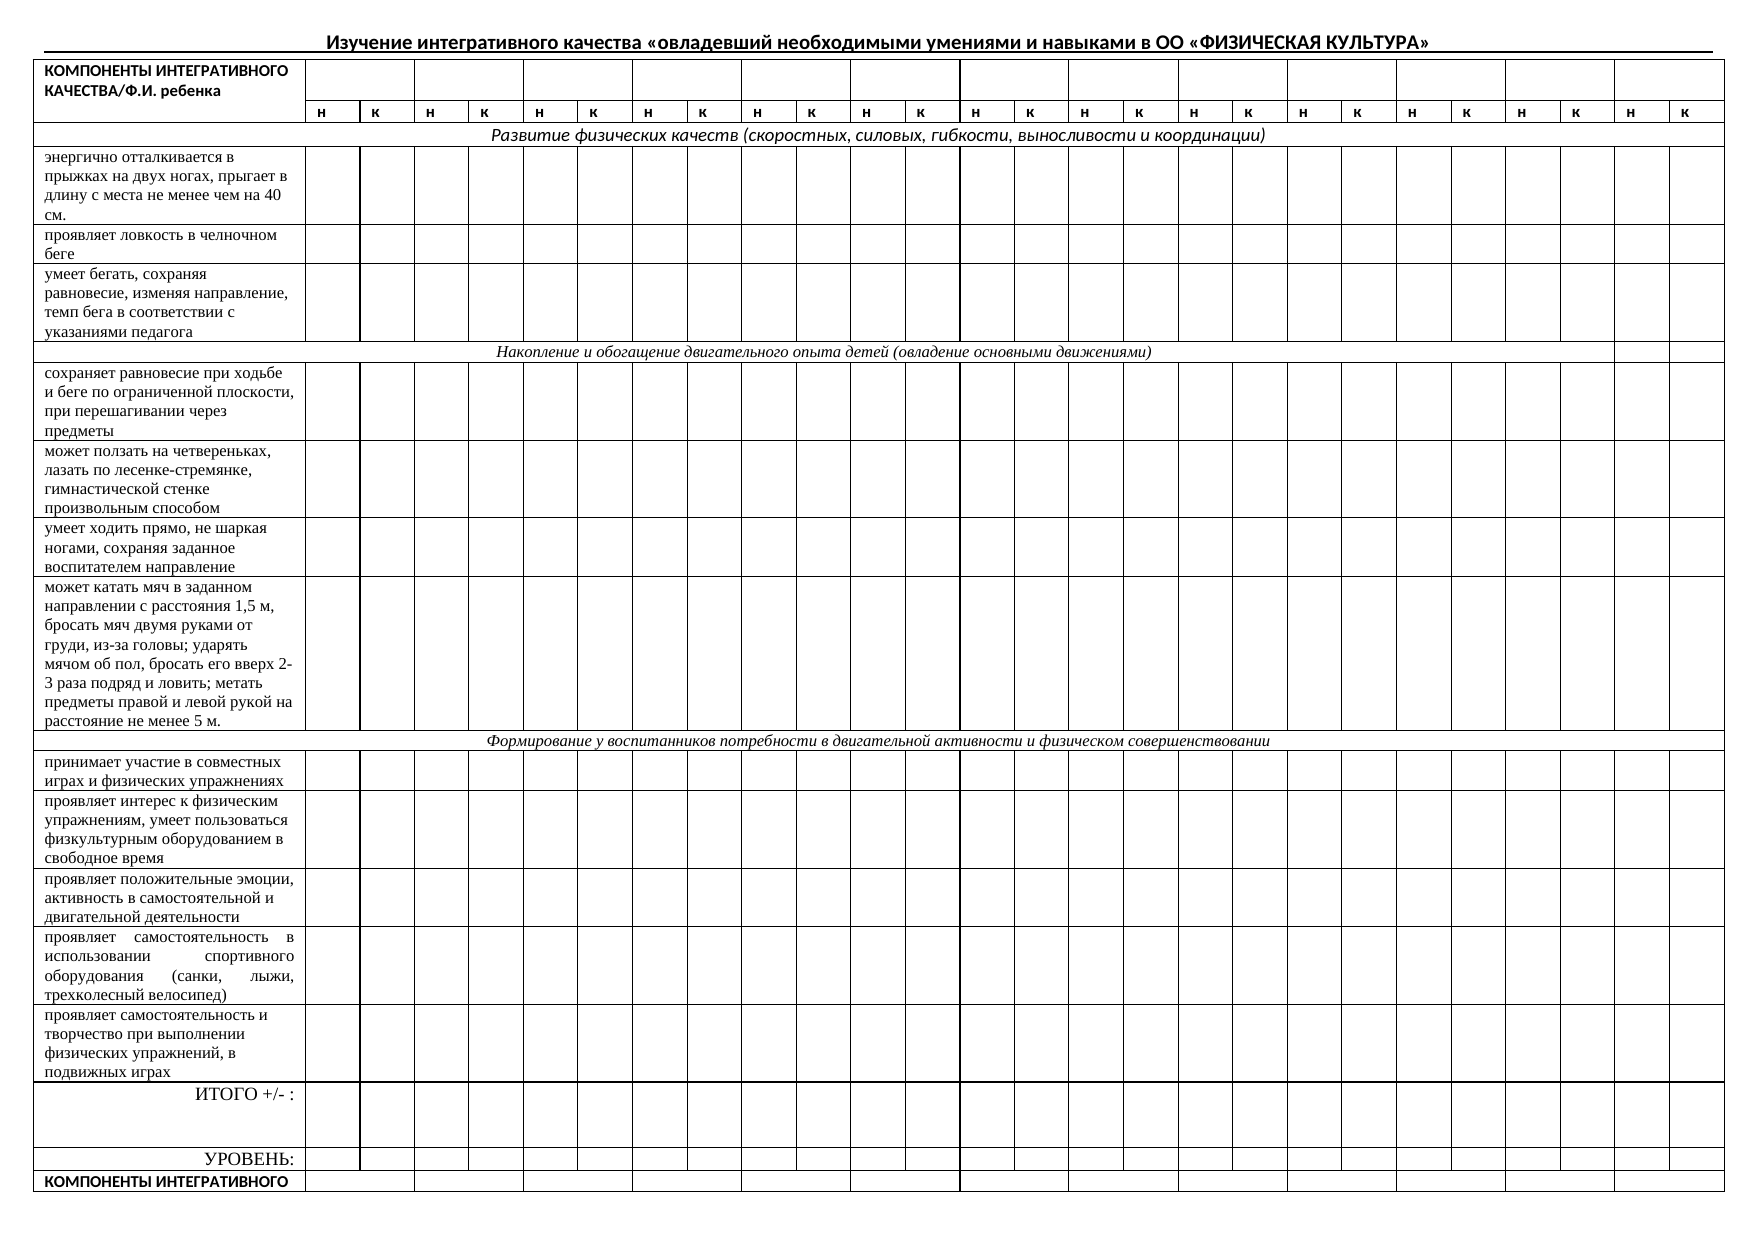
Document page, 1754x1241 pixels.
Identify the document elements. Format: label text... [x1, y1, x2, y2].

table_cell [961, 518, 1014, 576]
table_cell [906, 225, 959, 263]
table_cell [1124, 791, 1178, 867]
table_cell [1342, 927, 1396, 1004]
table_cell [1670, 441, 1724, 517]
table_cell [851, 225, 905, 263]
table_cell [1561, 147, 1614, 223]
table_cell [688, 577, 741, 730]
table_cell умеет ходить прямо, не шаркая ногами, сохраняя заданное воспитателем направление [34, 518, 305, 576]
table_cell [797, 363, 850, 439]
table_cell [742, 1005, 796, 1081]
table_cell [906, 927, 959, 1004]
table_cell [524, 869, 577, 926]
table_cell [742, 518, 796, 576]
table_cell [1452, 751, 1505, 790]
table_cell [1179, 751, 1232, 790]
table_cell [688, 147, 741, 223]
table_cell [1397, 147, 1451, 223]
table_cell [742, 751, 796, 790]
table_cell [1670, 147, 1724, 223]
table_cell [415, 1148, 468, 1170]
table_cell н [961, 101, 1014, 122]
table_cell [906, 577, 959, 730]
table_cell [633, 1083, 687, 1147]
table_cell н [1069, 101, 1123, 122]
table_cell [415, 927, 468, 1004]
table_cell [1069, 1171, 1178, 1191]
table_cell [1015, 1005, 1068, 1081]
table_cell [415, 264, 468, 341]
table_cell [1288, 751, 1341, 790]
table_cell [961, 869, 1014, 926]
table_cell [1179, 225, 1232, 263]
table_cell [1670, 1005, 1724, 1081]
table_cell [469, 147, 523, 223]
table_cell [1452, 1083, 1505, 1147]
table_cell н [1506, 101, 1560, 122]
table_cell [1179, 791, 1232, 867]
table_cell [1342, 225, 1396, 263]
table_cell [306, 1171, 414, 1191]
table_cell [1288, 1148, 1341, 1170]
table_cell [1506, 1005, 1560, 1081]
table_cell [1233, 577, 1287, 730]
table_cell [1506, 577, 1560, 730]
table_cell [1342, 869, 1396, 926]
table_cell [1506, 363, 1560, 439]
table_cell [1615, 441, 1669, 517]
table_cell [578, 264, 632, 341]
table_cell [469, 1005, 523, 1081]
table_cell [851, 147, 905, 223]
table_cell энергично отталкивается в прыжках на двух ногах, прыгает в длину с места не менее чем на . [34, 147, 305, 223]
table_cell [578, 363, 632, 439]
table_header [633, 60, 741, 100]
table_cell [1069, 869, 1123, 926]
table_cell [851, 869, 905, 926]
table_cell [1015, 225, 1068, 263]
table_cell [961, 1148, 1014, 1170]
table_cell [797, 1148, 850, 1170]
table_cell [306, 791, 359, 867]
table_cell [1124, 1148, 1178, 1170]
table_cell [742, 1148, 796, 1170]
table_cell [1615, 518, 1669, 576]
table_cell [1506, 869, 1560, 926]
table_cell [361, 869, 414, 926]
table_cell [633, 791, 687, 867]
table_cell [1342, 1148, 1396, 1170]
table_cell [469, 577, 523, 730]
table_cell [1397, 363, 1451, 439]
table_cell [1670, 342, 1724, 362]
table_cell [906, 363, 959, 439]
table_cell [797, 577, 850, 730]
table_cell [1561, 751, 1614, 790]
table_cell [1124, 518, 1178, 576]
table_cell [1615, 751, 1669, 790]
table_cell [688, 791, 741, 867]
table_cell [1452, 441, 1505, 517]
table_cell к [1124, 101, 1178, 122]
table_cell [361, 927, 414, 1004]
table_cell проявляет самостоятельность в использовании спортивного оборудования (санки, лыжи, трехколесный велосипед) [34, 927, 305, 1004]
table_cell [415, 518, 468, 576]
table_cell [1615, 342, 1669, 362]
table_cell н [524, 101, 577, 122]
table_cell [578, 577, 632, 730]
table_cell [1179, 518, 1232, 576]
table_cell [1670, 1083, 1724, 1147]
table_cell [1615, 225, 1669, 263]
table_cell [1015, 441, 1068, 517]
table_cell [1233, 1083, 1287, 1147]
table_cell [1452, 927, 1505, 1004]
table_cell [742, 927, 796, 1004]
table_cell [1233, 225, 1287, 263]
table_cell [851, 791, 905, 867]
table_cell [797, 1005, 850, 1081]
table_cell [906, 1083, 959, 1147]
table_cell [1179, 147, 1232, 223]
table_cell [1397, 225, 1451, 263]
table_cell [415, 751, 468, 790]
table_cell [361, 225, 414, 263]
table_cell [1015, 751, 1068, 790]
text Изучение интегративного качества «овладевший необходимыми умениями и навыками в ОО «ФИЗИЧЕСКАЯ КУЛЬТУРА» [44, 29, 1728, 55]
table_cell [906, 869, 959, 926]
table_cell [1015, 1148, 1068, 1170]
table_cell [1561, 264, 1614, 341]
table_cell [1124, 1005, 1178, 1081]
table_cell [361, 264, 414, 341]
table_cell [469, 363, 523, 439]
table_cell [415, 1171, 523, 1191]
table_cell [524, 751, 577, 790]
table_cell [1397, 1083, 1451, 1147]
table_cell [1561, 791, 1614, 867]
table_cell [851, 264, 905, 341]
table_cell [797, 1083, 850, 1147]
table_cell [306, 577, 359, 730]
table_cell [1397, 927, 1451, 1004]
table_cell [851, 1083, 905, 1147]
table_cell [688, 751, 741, 790]
table_cell [1452, 577, 1505, 730]
table_cell УРОВЕНЬ: [34, 1148, 305, 1170]
table_cell [797, 264, 850, 341]
table_cell [1124, 577, 1178, 730]
table_cell [797, 791, 850, 867]
table_cell может ползать на четвереньках, лазать по лесенке-стремянке, гимнастической стенке произвольным способом [34, 441, 305, 517]
table_header [1288, 60, 1396, 100]
table_header [306, 60, 414, 100]
table_cell [1506, 264, 1560, 341]
table_cell [1069, 518, 1123, 576]
table_cell [1179, 363, 1232, 439]
table_cell [1397, 1148, 1451, 1170]
table_cell [1452, 1148, 1505, 1170]
table_cell [1233, 363, 1287, 439]
table_cell Развитие физических качеств (скоростных, силовых, гибкости, выносливости и координации) [34, 123, 1724, 146]
table_cell [1015, 869, 1068, 926]
table_cell [851, 1171, 959, 1191]
table_cell н [415, 101, 468, 122]
table_cell к [1670, 101, 1724, 122]
table_cell [1397, 1171, 1505, 1191]
table_cell [1233, 869, 1287, 926]
table_cell к [469, 101, 523, 122]
table_cell [1124, 441, 1178, 517]
table_cell [906, 147, 959, 223]
table_cell к [1561, 101, 1614, 122]
table_cell [1452, 264, 1505, 341]
table_cell [469, 441, 523, 517]
table_cell [524, 1171, 632, 1191]
table_header [1069, 60, 1178, 100]
table_cell [1288, 869, 1341, 926]
table_cell [1452, 363, 1505, 439]
table_cell [415, 225, 468, 263]
table_cell к [688, 101, 741, 122]
table_cell н [633, 101, 687, 122]
table_cell [1124, 1083, 1178, 1147]
table_cell [1233, 1148, 1287, 1170]
table_cell [1561, 363, 1614, 439]
table_cell [1670, 927, 1724, 1004]
table_cell [1124, 225, 1178, 263]
table_cell [1561, 518, 1614, 576]
table_cell [1124, 751, 1178, 790]
table_cell [1124, 363, 1178, 439]
table_cell [578, 1148, 632, 1170]
table_cell [1670, 264, 1724, 341]
table_cell [1124, 869, 1178, 926]
table_cell [361, 518, 414, 576]
table_header [851, 60, 959, 100]
table_cell [1015, 577, 1068, 730]
table_cell [1069, 147, 1123, 223]
table_cell [1342, 441, 1396, 517]
table_cell [524, 225, 577, 263]
table_cell [361, 441, 414, 517]
table_cell [578, 225, 632, 263]
table_cell [961, 441, 1014, 517]
table_cell [306, 1083, 359, 1147]
table_cell [1452, 518, 1505, 576]
table_cell [1069, 751, 1123, 790]
table_cell [524, 518, 577, 576]
table_cell [524, 1083, 577, 1147]
table_cell [1288, 791, 1341, 867]
table_cell [961, 791, 1014, 867]
table_cell [361, 1148, 414, 1170]
table_cell [1670, 869, 1724, 926]
table_cell [906, 751, 959, 790]
table_cell [1124, 147, 1178, 223]
table_header [415, 60, 523, 100]
table_cell проявляет интерес к физическим упражнениям, умеет пользоваться физкультурным оборудованием в свободное время [34, 791, 305, 867]
table_cell [469, 791, 523, 867]
table_cell [1015, 363, 1068, 439]
table_cell [1615, 577, 1669, 730]
table_cell проявляет положительные эмоции, активность в самостоятельной и двигательной деятельности [34, 869, 305, 926]
table_cell [1069, 264, 1123, 341]
table_cell [633, 147, 687, 223]
table_cell [797, 225, 850, 263]
table_header [1397, 60, 1505, 100]
table_cell [688, 1005, 741, 1081]
table_cell [578, 147, 632, 223]
table_cell [961, 147, 1014, 223]
table_cell [961, 264, 1014, 341]
table_cell [1069, 1005, 1123, 1081]
table_cell [1179, 927, 1232, 1004]
table_cell [1288, 225, 1341, 263]
table_cell [306, 751, 359, 790]
table_cell [688, 264, 741, 341]
table_cell [797, 147, 850, 223]
table_cell [1397, 869, 1451, 926]
table_cell [1506, 1171, 1614, 1191]
table_cell [688, 869, 741, 926]
table_cell [1342, 577, 1396, 730]
table_cell [742, 441, 796, 517]
table_cell [797, 518, 850, 576]
table_cell н [851, 101, 905, 122]
table_cell [1615, 1083, 1669, 1147]
table_cell [306, 147, 359, 223]
table_cell [688, 363, 741, 439]
table_cell [906, 1148, 959, 1170]
table_cell [415, 363, 468, 439]
table_cell [742, 225, 796, 263]
table_cell н [1288, 101, 1341, 122]
table_header [1615, 60, 1724, 100]
table_cell [1015, 264, 1068, 341]
table_cell [1015, 147, 1068, 223]
table_cell [1069, 1148, 1123, 1170]
table_cell [469, 518, 523, 576]
table_cell [469, 1148, 523, 1170]
table_cell [1615, 264, 1669, 341]
table_cell [306, 869, 359, 926]
table_cell [1561, 1005, 1614, 1081]
table_cell [797, 927, 850, 1004]
table_cell [633, 225, 687, 263]
table_cell [415, 791, 468, 867]
table_cell [469, 869, 523, 926]
table_cell [415, 147, 468, 223]
table_cell проявляет ловкость в челночном беге [34, 225, 305, 263]
table_cell [1179, 264, 1232, 341]
table_cell [1561, 441, 1614, 517]
table_cell [851, 518, 905, 576]
table_cell [524, 363, 577, 439]
table_cell [961, 1005, 1014, 1081]
table_cell [1288, 1005, 1341, 1081]
table_cell [1452, 1005, 1505, 1081]
table_cell [633, 927, 687, 1004]
table_cell [1452, 869, 1505, 926]
table_cell [1233, 147, 1287, 223]
table_cell [361, 1083, 414, 1147]
table_cell [1452, 147, 1505, 223]
table_cell [306, 225, 359, 263]
table_cell [1397, 1005, 1451, 1081]
table_header [742, 60, 850, 100]
table_cell [797, 441, 850, 517]
table_cell [633, 264, 687, 341]
table_cell [1288, 518, 1341, 576]
table_cell к [361, 101, 414, 122]
table_cell [1069, 791, 1123, 867]
table_cell [1342, 363, 1396, 439]
table_cell [851, 1148, 905, 1170]
table_cell [906, 518, 959, 576]
table_cell [961, 927, 1014, 1004]
table_cell [1179, 1148, 1232, 1170]
table_cell [961, 1171, 1068, 1191]
table_cell [469, 225, 523, 263]
table_cell [306, 441, 359, 517]
table_cell [1615, 1148, 1669, 1170]
table_cell [415, 441, 468, 517]
table_cell [1506, 225, 1560, 263]
table_header КОМПОНЕНТЫ ИНТЕГРАТИВНОГО КАЧЕСТВА/Ф.И. ребенка [34, 60, 305, 122]
table_cell [1233, 518, 1287, 576]
table_cell [1288, 1083, 1341, 1147]
table_cell [1288, 441, 1341, 517]
table_cell [1670, 791, 1724, 867]
table_cell [1015, 791, 1068, 867]
table_cell [1670, 1148, 1724, 1170]
table_cell [306, 264, 359, 341]
table_cell [578, 1005, 632, 1081]
table_cell [961, 1083, 1014, 1147]
table_cell [415, 577, 468, 730]
table_cell [1179, 869, 1232, 926]
table_cell [742, 363, 796, 439]
table_cell [1561, 577, 1614, 730]
table_cell [742, 577, 796, 730]
table_cell [524, 791, 577, 867]
table_cell [578, 1083, 632, 1147]
table_cell [469, 264, 523, 341]
table_cell [851, 363, 905, 439]
table_cell [1069, 1083, 1123, 1147]
table_cell к [797, 101, 850, 122]
table_cell [1015, 1083, 1068, 1147]
table_cell [742, 147, 796, 223]
table_cell [1179, 441, 1232, 517]
table_cell [1506, 1148, 1560, 1170]
table_cell [578, 791, 632, 867]
table_cell [633, 518, 687, 576]
table_cell Формирование у воспитанников потребности в двигательной активности и физическом совершенствовании [34, 731, 1724, 750]
table_cell [1615, 927, 1669, 1004]
table_cell [1561, 927, 1614, 1004]
table_cell [524, 927, 577, 1004]
table_cell к [1452, 101, 1505, 122]
table_cell [1015, 518, 1068, 576]
table_cell [1288, 927, 1341, 1004]
table_cell н [1397, 101, 1451, 122]
table_cell [633, 441, 687, 517]
table_cell [469, 1083, 523, 1147]
table_cell [633, 751, 687, 790]
table_cell [415, 1005, 468, 1081]
table_cell [1615, 791, 1669, 867]
table_cell принимает участие в совместных играх и физических упражнениях [34, 751, 305, 790]
table_cell [1397, 577, 1451, 730]
table_cell [1670, 225, 1724, 263]
table_cell [1179, 1005, 1232, 1081]
table_cell [578, 441, 632, 517]
table_cell н [1179, 101, 1232, 122]
table_cell [1288, 577, 1341, 730]
table_cell [306, 927, 359, 1004]
table_cell [1124, 927, 1178, 1004]
table_cell умеет бегать, сохраняя равновесие, изменяя направление, темп бега в соответствии с указаниями педагога [34, 264, 305, 341]
table_cell [851, 441, 905, 517]
table_cell [906, 264, 959, 341]
table_cell [1179, 577, 1232, 730]
table_header [1506, 60, 1614, 100]
table_cell [1561, 225, 1614, 263]
table_cell [306, 1148, 359, 1170]
table_cell [1342, 264, 1396, 341]
table_cell [1288, 1171, 1396, 1191]
table_cell к [578, 101, 632, 122]
table_cell [1342, 791, 1396, 867]
table_cell [415, 1083, 468, 1147]
table_cell [1615, 869, 1669, 926]
table_cell [361, 1005, 414, 1081]
table_cell [906, 441, 959, 517]
table_cell [1233, 264, 1287, 341]
table_cell [1233, 751, 1287, 790]
table_cell [742, 1083, 796, 1147]
table_cell [688, 518, 741, 576]
table_cell [1506, 927, 1560, 1004]
table_cell [1179, 1171, 1287, 1191]
table_cell [688, 927, 741, 1004]
table_cell [906, 791, 959, 867]
table_cell [633, 577, 687, 730]
table_cell [1397, 751, 1451, 790]
table_cell [688, 1083, 741, 1147]
table_cell к [1015, 101, 1068, 122]
table_cell [1342, 751, 1396, 790]
table_cell [469, 751, 523, 790]
table_cell [1069, 577, 1123, 730]
table_cell [306, 518, 359, 576]
table_cell Накопление и обогащение двигательного опыта детей (овладение основными движениями) [34, 342, 1614, 362]
table_cell может катать мяч в заданном направлении с расстояния , бросать мяч двумя руками от груди, из-за головы; ударять мячом об пол, бросать его вверх 2-3 раза подряд и ловить; метать предметы правой и левой рукой на расстояние не менее . [34, 577, 305, 730]
table_cell [1506, 1083, 1560, 1147]
table_cell [1233, 441, 1287, 517]
table_cell [961, 751, 1014, 790]
table_cell [961, 363, 1014, 439]
table_cell сохраняет равновесие при ходьбе и беге по ограниченной плоскости, при перешагивании через предметы [34, 363, 305, 439]
table_cell [1342, 1005, 1396, 1081]
table_cell [633, 869, 687, 926]
table_header [1179, 60, 1287, 100]
table_cell [742, 1171, 850, 1191]
table_cell [1069, 363, 1123, 439]
table_cell [1561, 1148, 1614, 1170]
table_cell [1670, 751, 1724, 790]
table_cell [1233, 927, 1287, 1004]
table_cell [361, 577, 414, 730]
table_cell [524, 441, 577, 517]
table_cell [1615, 1171, 1724, 1191]
table_cell [1015, 927, 1068, 1004]
table_cell [961, 225, 1014, 263]
table_cell [361, 147, 414, 223]
table_cell [1179, 1083, 1232, 1147]
table_cell [1397, 518, 1451, 576]
table_cell [1670, 363, 1724, 439]
table_cell [415, 869, 468, 926]
table_cell [633, 1005, 687, 1081]
table_cell [524, 264, 577, 341]
table_cell [851, 927, 905, 1004]
table_cell [1670, 577, 1724, 730]
table_cell [1069, 225, 1123, 263]
table_cell [1452, 791, 1505, 867]
table_cell [1615, 147, 1669, 223]
table_cell [1615, 1005, 1669, 1081]
table_cell [688, 1148, 741, 1170]
table_cell [1342, 518, 1396, 576]
table_cell [1615, 363, 1669, 439]
table_cell [797, 751, 850, 790]
table_cell проявляет самостоятельность и творчество при выполнении физических упражнений, в подвижных играх [34, 1005, 305, 1081]
table_cell [1288, 147, 1341, 223]
table_cell [633, 1148, 687, 1170]
table_cell [469, 927, 523, 1004]
table_cell [578, 869, 632, 926]
table_cell [361, 791, 414, 867]
table_cell [1506, 791, 1560, 867]
table_cell [1233, 1005, 1287, 1081]
table_cell к [1233, 101, 1287, 122]
table_cell [688, 441, 741, 517]
table_cell [851, 751, 905, 790]
table_cell [578, 927, 632, 1004]
table_cell [1233, 791, 1287, 867]
table_cell [1397, 264, 1451, 341]
table_cell [1561, 869, 1614, 926]
table_cell [578, 751, 632, 790]
table_cell [1069, 441, 1123, 517]
table_cell [1288, 363, 1341, 439]
table_cell ИТОГО +/- : [34, 1083, 305, 1147]
table_cell [524, 1148, 577, 1170]
table_cell к [1342, 101, 1396, 122]
table_cell [851, 577, 905, 730]
table_cell к [906, 101, 959, 122]
table_cell [1288, 264, 1341, 341]
table_cell [1342, 1083, 1396, 1147]
table_cell н [742, 101, 796, 122]
table_cell [1561, 1083, 1614, 1147]
table_cell н [306, 101, 359, 122]
table_header [961, 60, 1068, 100]
table_cell [1397, 441, 1451, 517]
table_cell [34, 1171, 305, 1191]
table_cell [851, 1005, 905, 1081]
table_cell [633, 1171, 741, 1191]
table_cell [742, 791, 796, 867]
table_cell [1124, 264, 1178, 341]
table_cell [742, 869, 796, 926]
table_cell [1506, 518, 1560, 576]
table_cell [961, 577, 1014, 730]
table_cell [797, 869, 850, 926]
table_cell [1506, 751, 1560, 790]
table_cell [306, 1005, 359, 1081]
table_cell [633, 363, 687, 439]
table_cell [1069, 927, 1123, 1004]
table_cell [578, 518, 632, 576]
table_cell [906, 1005, 959, 1081]
table_cell [1452, 225, 1505, 263]
table_cell н [1615, 101, 1669, 122]
table_cell [1670, 518, 1724, 576]
table_header [524, 60, 632, 100]
table_cell [524, 147, 577, 223]
table_cell [306, 363, 359, 439]
table_cell [742, 264, 796, 341]
table_cell [361, 363, 414, 439]
table_cell [1397, 791, 1451, 867]
table_cell [361, 751, 414, 790]
table_cell [1342, 147, 1396, 223]
table_cell [1506, 441, 1560, 517]
table_cell [524, 577, 577, 730]
table_cell [524, 1005, 577, 1081]
table_cell [1506, 147, 1560, 223]
table_cell [688, 225, 741, 263]
